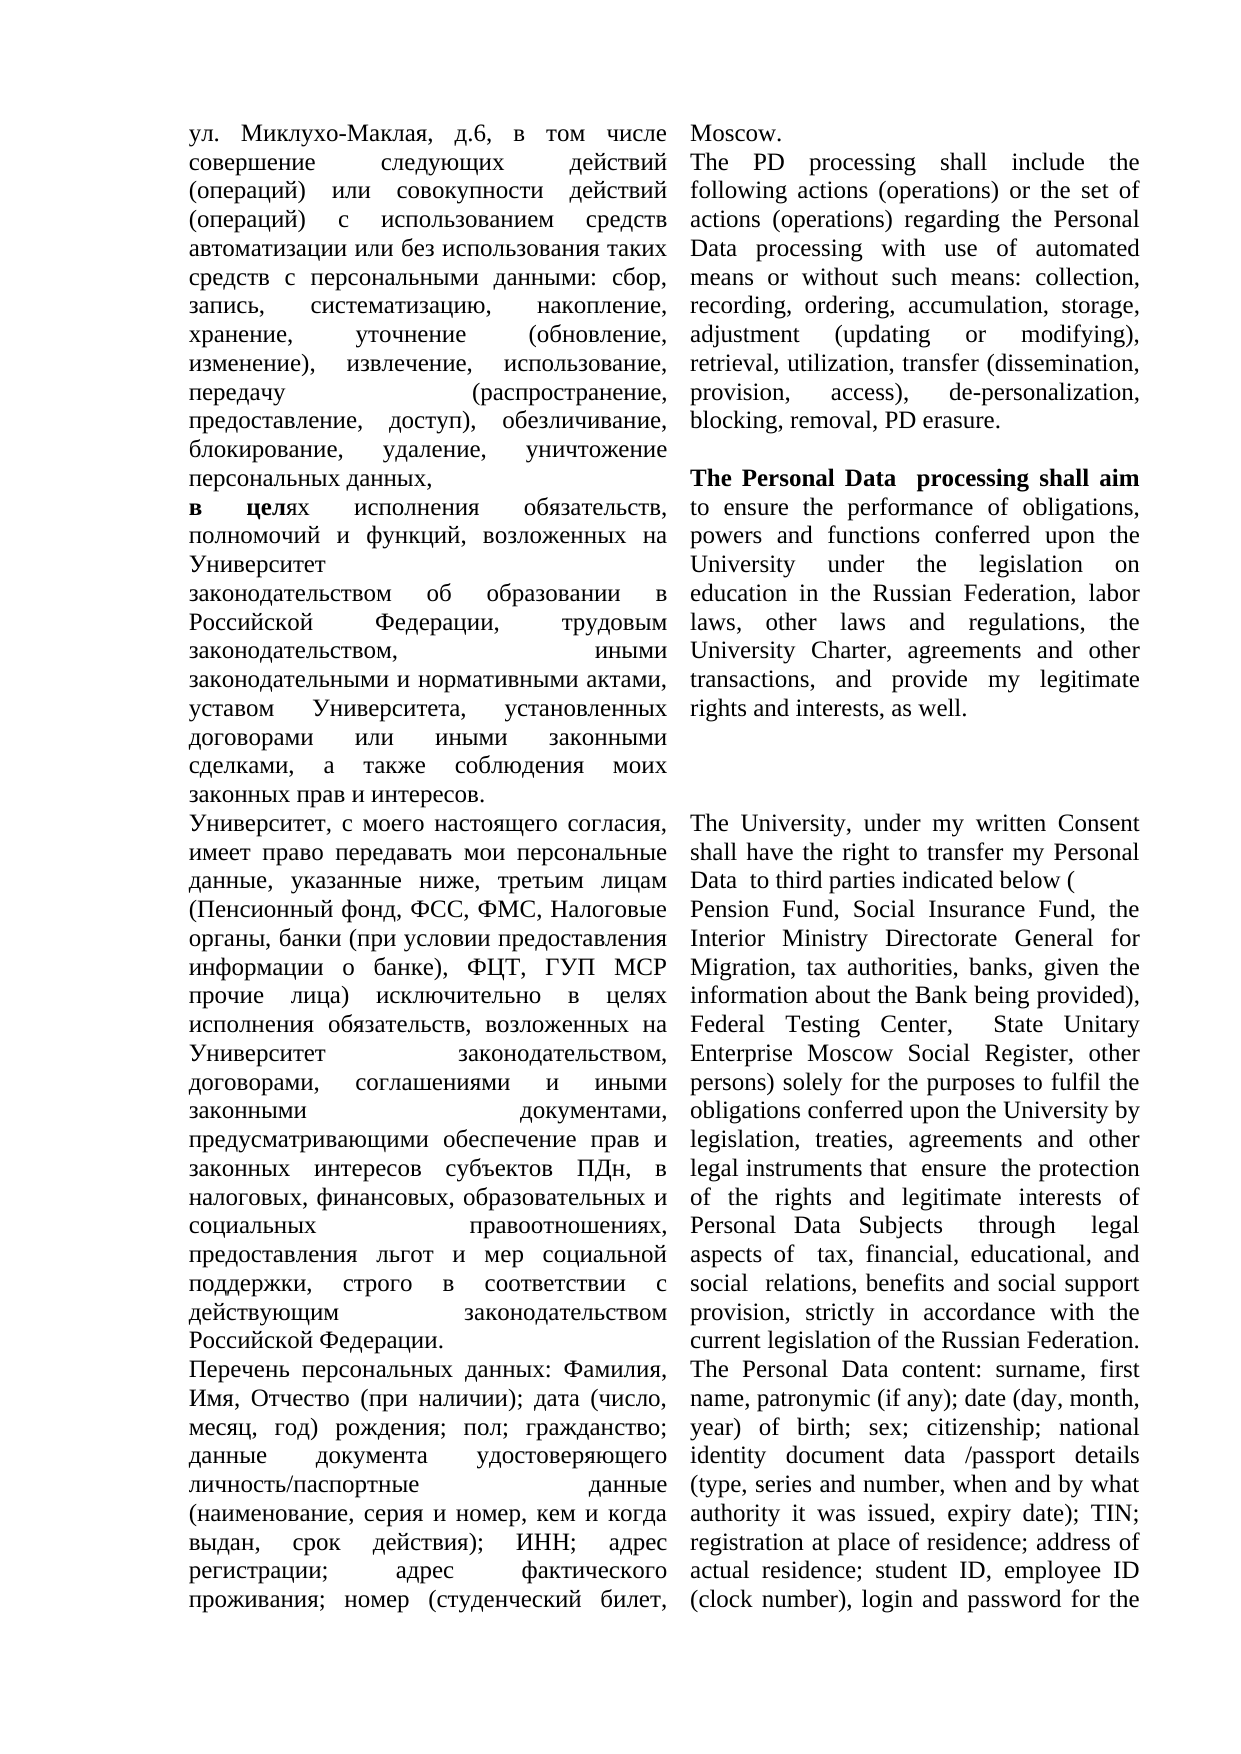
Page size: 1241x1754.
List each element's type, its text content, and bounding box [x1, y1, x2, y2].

table_cell Университет, с моего настоящего согласия, имеет право передавать мои персональные данные, указанные ниже, третьим лицам (Пенсионный фонд, ФСС, ФМС, Налоговые органы, банки (при условии предоставления информации о банке), ФЦТ, ГУП МСР прочие лица) исключительно в целях исполнения обязательств, возложенных на Университет законодательством, договорами, соглашениями и иными законными документами, предусматривающими обеспечение прав и законных интересов субъектов ПДн, в налоговых, финансовых, образовательных и социальных правоотношениях, предоставления льгот и мер социальной поддержки, строго в соответствии с действующим законодательством Российской Федерации. [177, 808, 679, 1354]
table_cell The University, under my written Consent shall have the right to transfer my Personal Data to third parties indicated below ( Pension Fund, Social Insurance Fund, the Interior Ministry Directorate General for Migration, tax authorities, banks, given the information about the Bank being provided), Federal Testing Center, State Unitary Enterprise Moscow Social Register, other persons) solely for the purposes to fulfil the obligations conferred upon the University by legislation, treaties, agreements and other legal instruments that ensure the protection of the rights and legitimate interests of Personal Data Subjects through legal aspects of tax, financial, educational, and social relations, benefits and social support provision, strictly in accordance with the current legislation of the Russian Federation. [679, 808, 1151, 1354]
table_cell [679, 118, 1151, 808]
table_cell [177, 1354, 679, 1613]
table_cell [679, 1354, 1151, 1613]
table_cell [177, 118, 679, 808]
